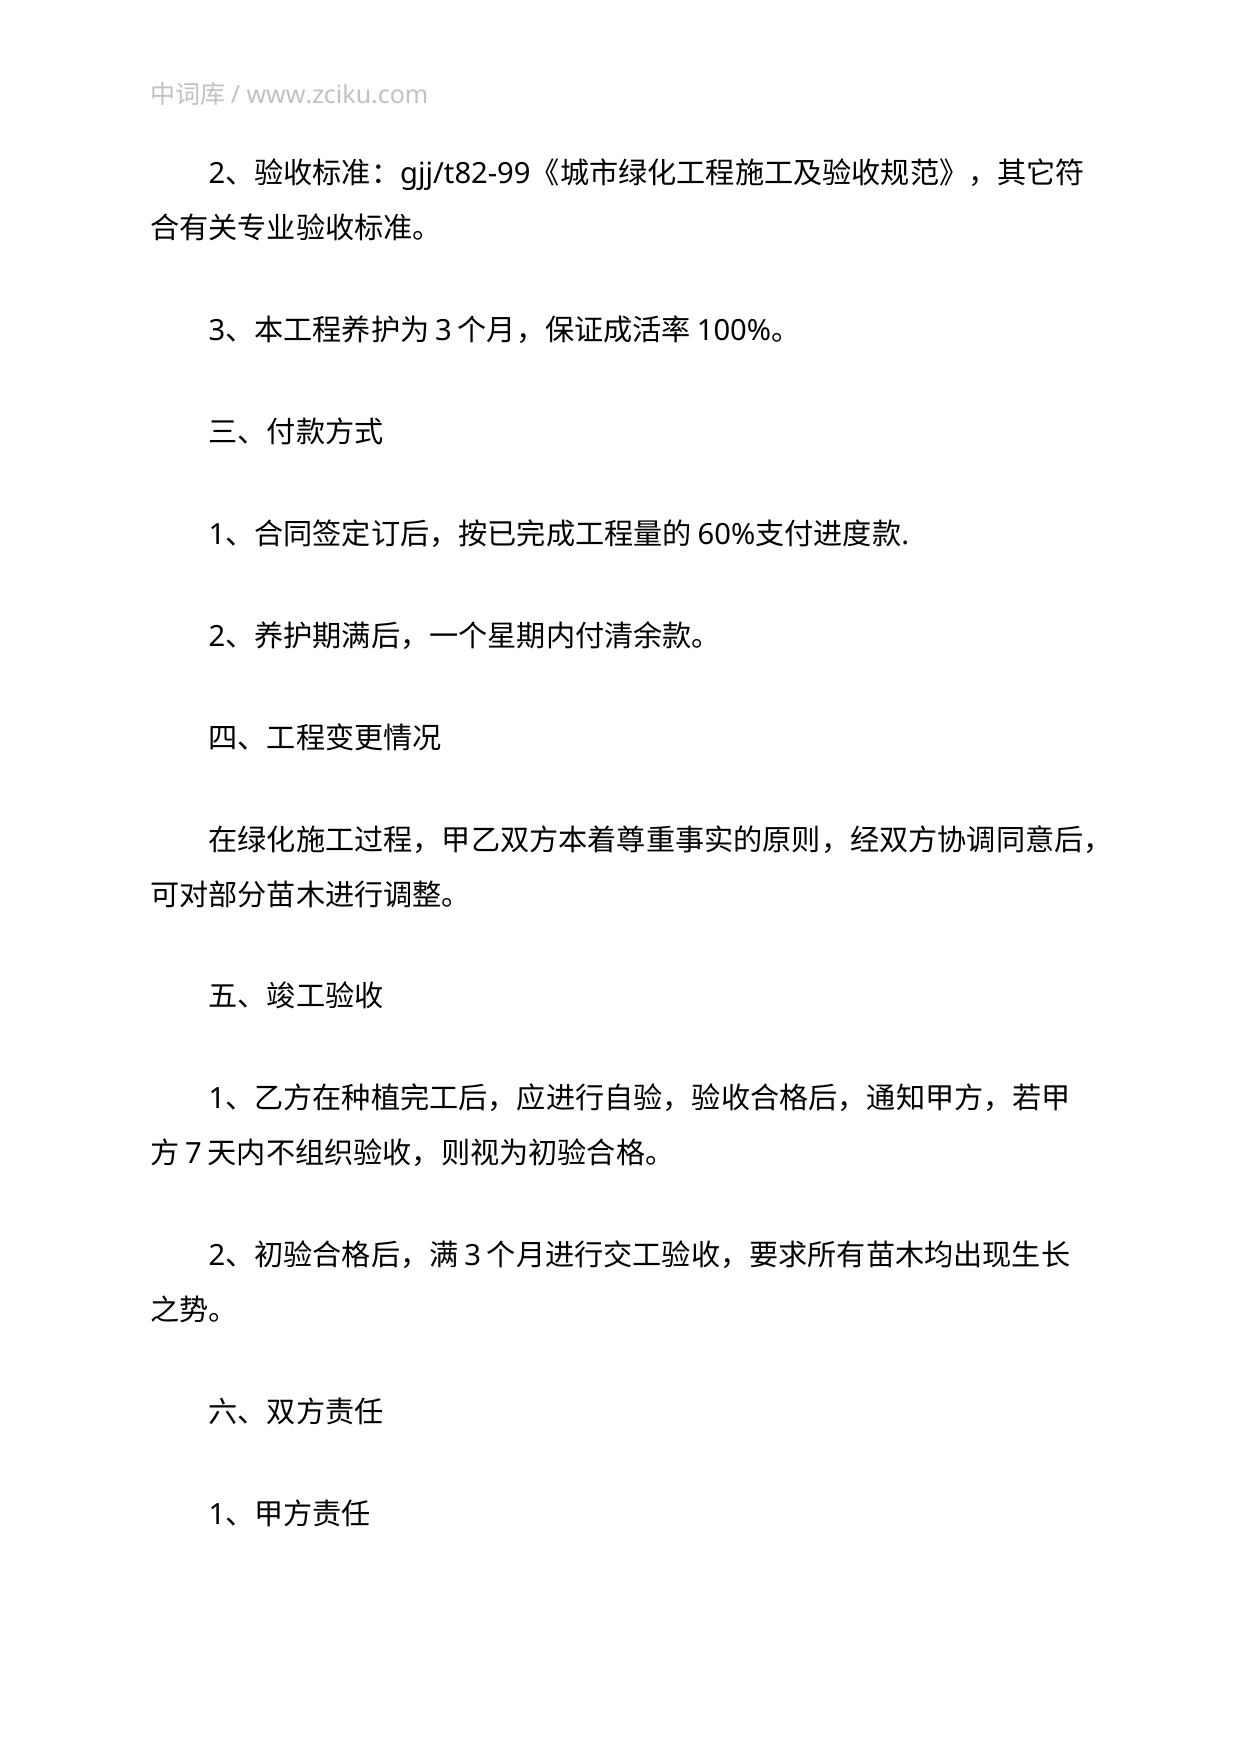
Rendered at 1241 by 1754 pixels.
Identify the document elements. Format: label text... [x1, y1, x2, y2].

text 1、合同签定订后，按已完成工程量的60%支付进度款. [150, 511, 1090, 553]
text 五、竣工验收 [150, 973, 1090, 1015]
text 2、养护期满后，一个星期内付清余款。 [150, 612, 1090, 655]
text 1、乙方在种植完工后，应进行自验，验收合格后，通知甲方，若甲方7天内不组织验收，则视为初验合格。 [150, 1075, 1090, 1172]
text 四、工程变更情况 [150, 714, 1090, 757]
text 2、初验合格后，满3个月进行交工验收，要求所有苗木均出现生长之势。 [150, 1232, 1090, 1329]
text 2、验收标准：gjj/t82-99《城市绿化工程施工及验收规范》，其它符合有关专业验收标准。 [150, 150, 1090, 247]
text 3、本工程养护为3个月，保证成活率100%。 [150, 307, 1090, 349]
text 六、双方责任 [150, 1388, 1090, 1431]
text 三、付款方式 [150, 409, 1090, 451]
text 1、甲方责任 [150, 1490, 1090, 1533]
text 在绿化施工过程，甲乙双方本着尊重事实的原则，经双方协调同意后，可对部分苗木进行调整。 [150, 816, 1090, 913]
